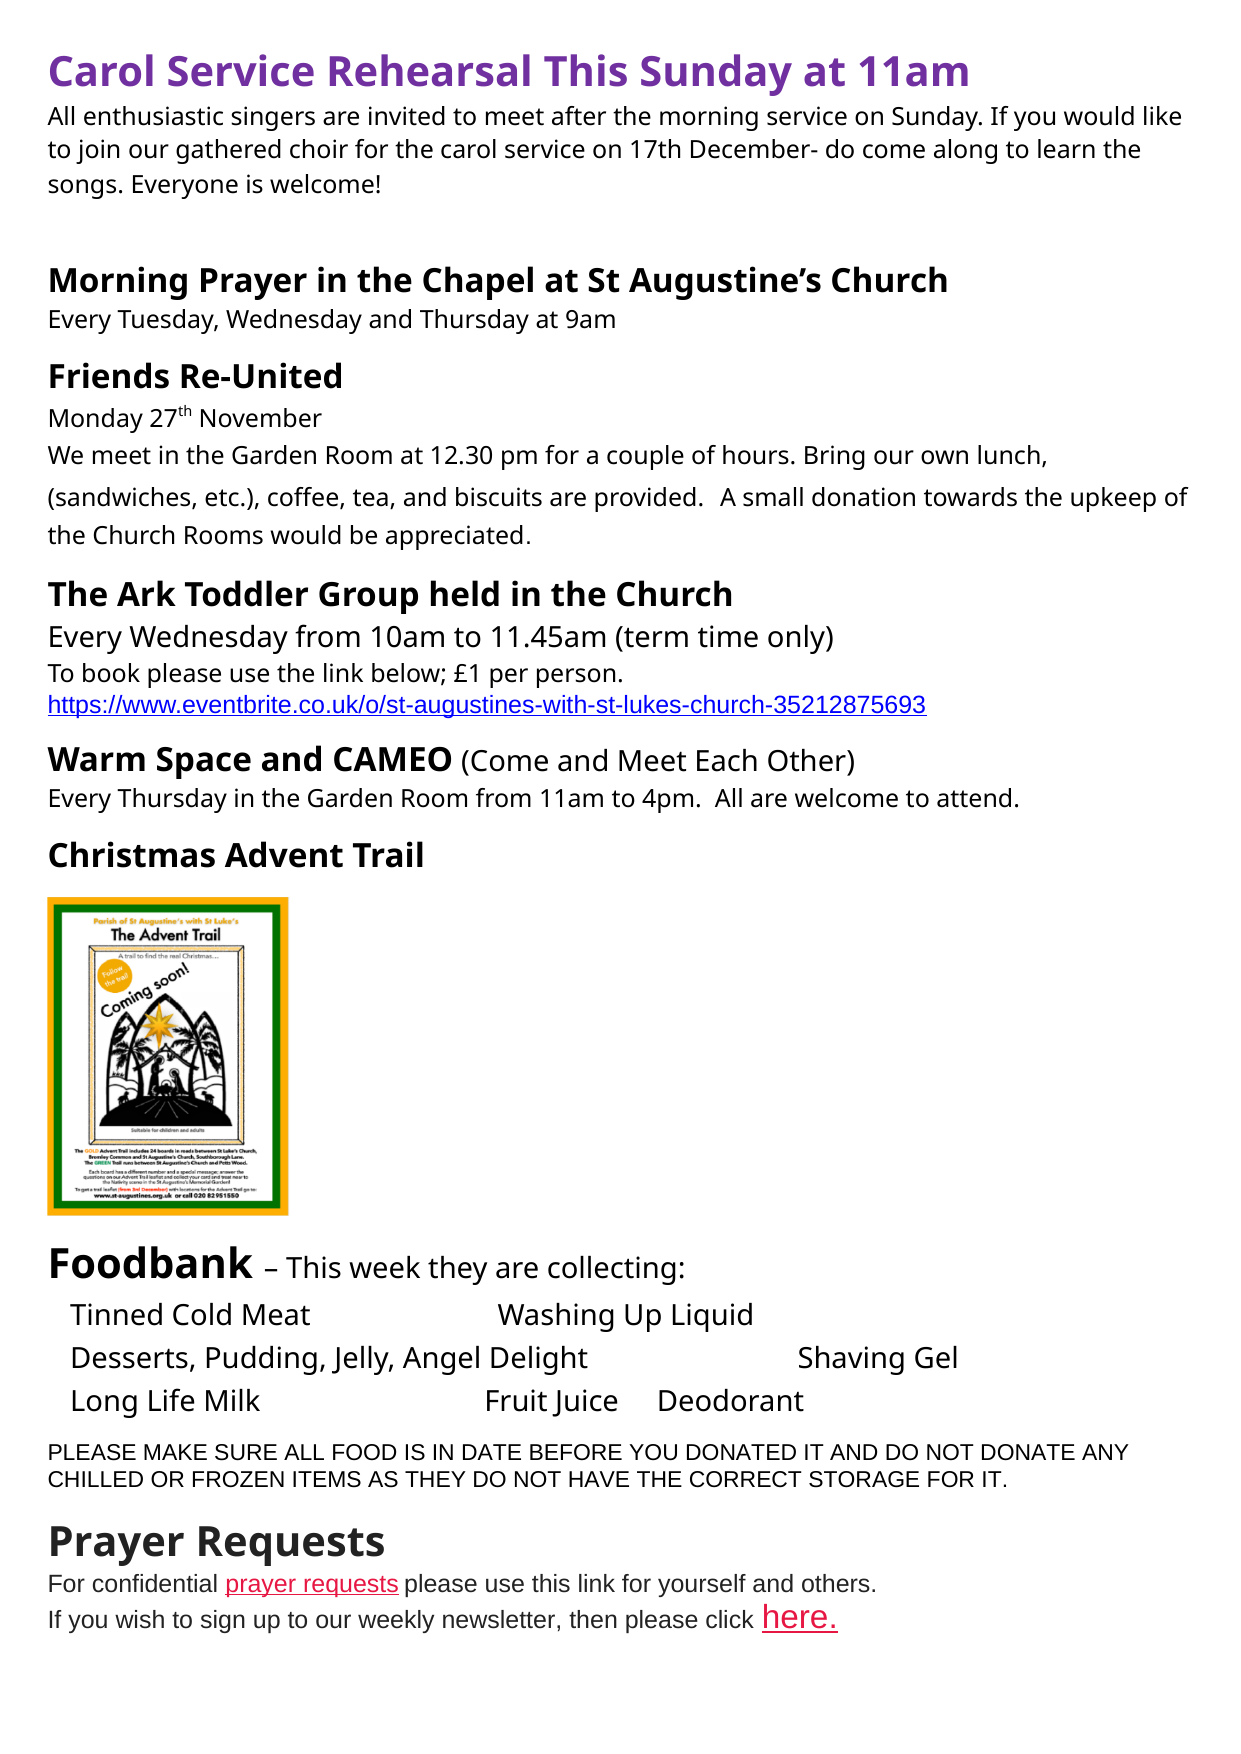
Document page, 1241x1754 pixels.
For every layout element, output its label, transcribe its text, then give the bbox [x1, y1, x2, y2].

text Morning Prayer in the Chapel at St Augustine’s Church Every Tuesday, Wednesday and Thursday at 9am [47, 257, 1193, 336]
text PLEASE MAKE SURE ALL FOOD IS IN DATE BEFORE YOU DONATED IT AND DO NOT DONATE ANY CHILLED OR FROZEN ITEMS AS THEY DO NOT HAVE THE CORRECT STORAGE FOR IT. [47, 1439, 1193, 1492]
text The Ark Toddler Group held in the Church Every Wednesday from 10am to 11.45am (term time only) To book please use the link below; £1 per person. https://www.eventbrite.co.uk/o/st-augustines-with-st-lukes-church-35212875693 [47, 571, 1193, 719]
text Christmas Advent Trail [47, 831, 1193, 877]
text If you wish to sign up to our weekly newsletter, then please click here. [47, 1597, 1193, 1636]
text Warm Space and CAMEO (Come and Meet Each Other) Every Thursday in the Garden Room from 11am to 4pm. All are welcome to attend. [47, 735, 1193, 815]
text Friends Re-United Monday 27th November We meet in the Garden Room at 12.30 pm for a couple of hours. Bring our own lunch,(sandwiches, etc.), coffee, tea, and biscuits are provided. A small donation towards the upkeep of the Church Rooms would be appreciated. [47, 353, 1193, 551]
picture [47, 897, 290, 1216]
text Foodbank – This week they are collecting: Tinned Cold Meat Washing Up Liquid Desserts, Pudding, Jelly, Angel Delight Shaving Gel Long Life Milk Fruit Juice Deodorant [47, 1234, 1193, 1419]
text Prayer Requests For confidential prayer requests please use this link for yourself and others. [47, 1512, 1193, 1597]
text Carol Service Rehearsal This Sunday at 11am All enthusiastic singers are invited to meet after the morning service on Sunday. If you would like to join our gathered choir for the carol service on 17th December- do come along to learn the songs. Everyone is welcome! [47, 41, 1193, 200]
